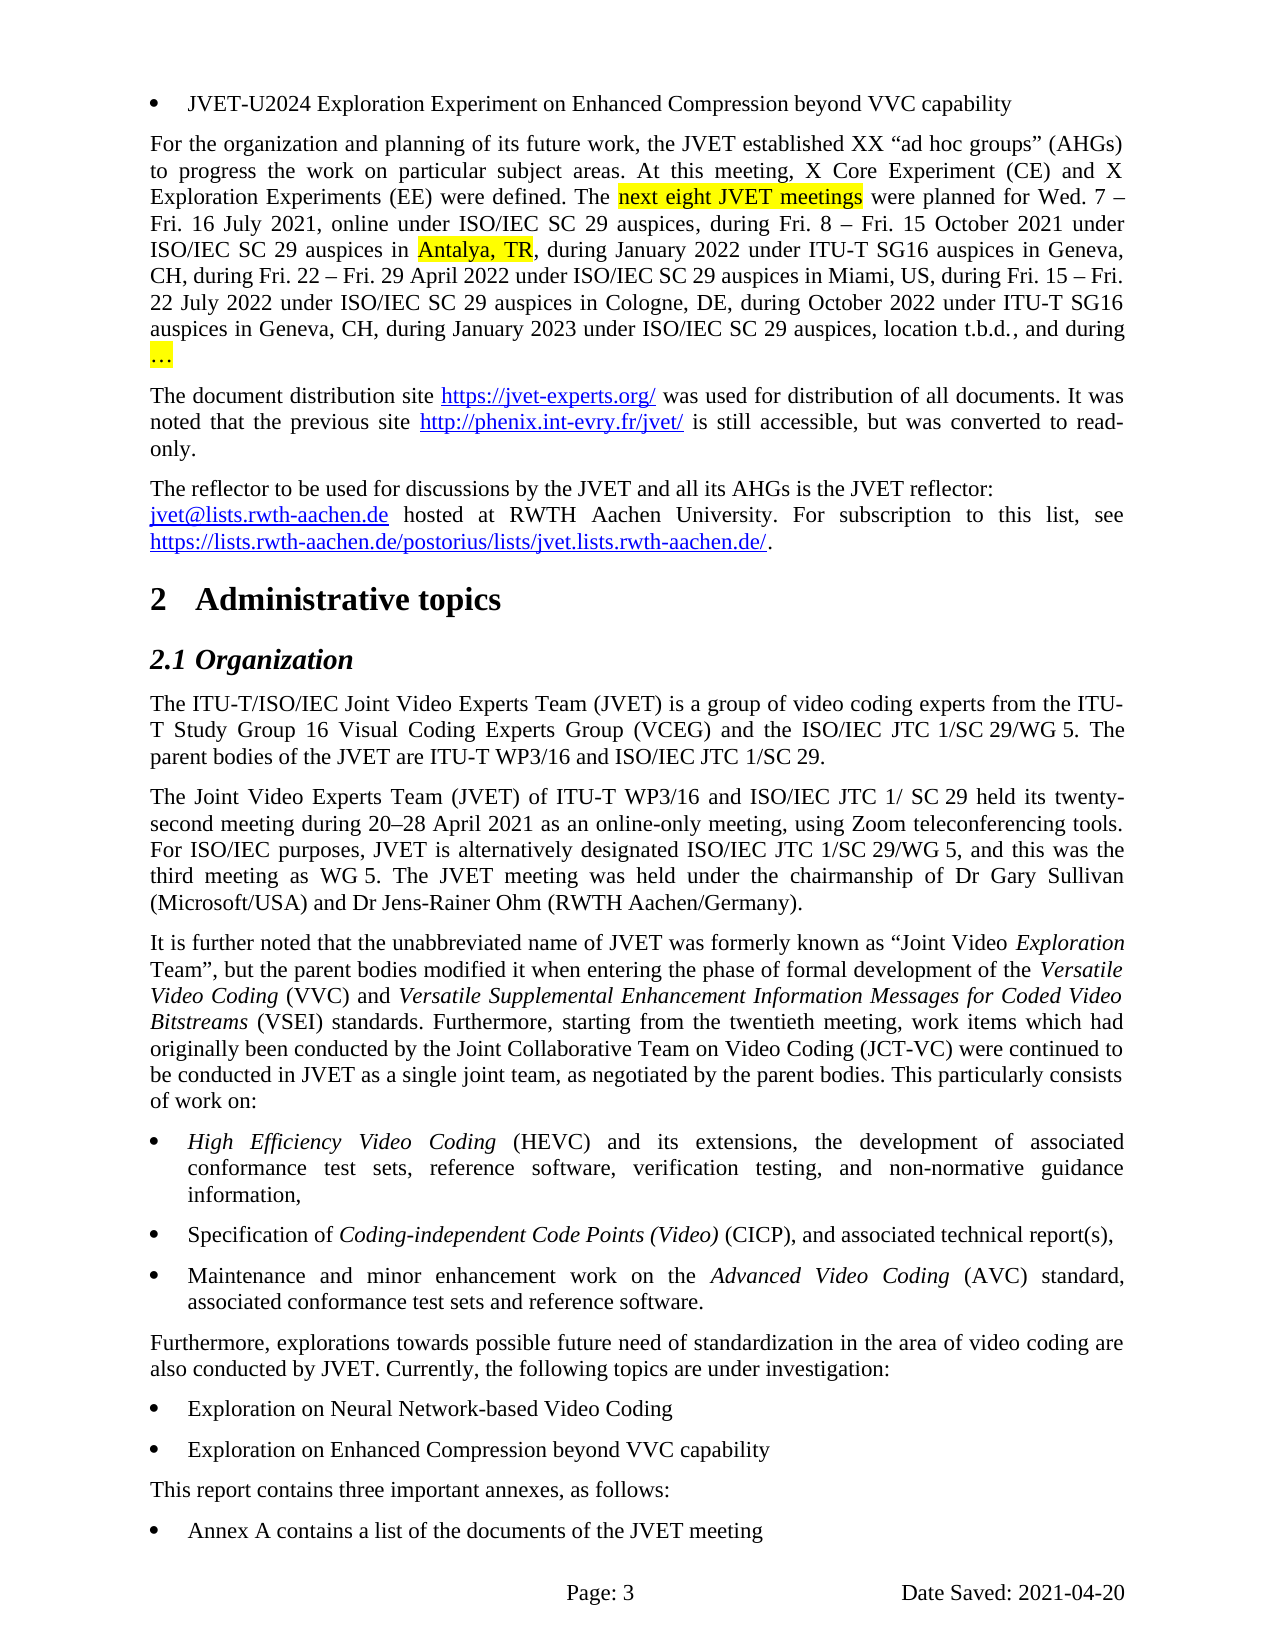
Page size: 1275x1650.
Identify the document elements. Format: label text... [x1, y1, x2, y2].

subtitle Administrative topics [150, 579, 1125, 617]
list Maintenance and minor enhancement work on the Advanced Video Coding (AVC) standard, associated conformance test sets and reference software. [150, 1262, 1125, 1314]
text The Joint Video Experts Team (JVET) of ITU-T WP3/16 and ISO/IEC JTC 1/ SC 29 held its twenty-second meeting during 20–28 April 2021 as an online-only meeting, using Zoom teleconferencing tools. For ISO/IEC purposes, JVET is alternatively designated ISO/IEC JTC 1/SC 29/WG 5, and this was the third meeting as WG 5. The JVET meeting was held under the chairmanship of Dr Gary Sullivan (Microsoft/USA) and Dr Jens-Rainer Ohm (RWTH Aachen/Germany). [150, 783, 1125, 915]
text The ITU-T/ISO/IEC Joint Video Experts Team (JVET) is a group of video coding experts from the ITU-T Study Group 16 Visual Coding Experts Group (VCEG) and the ISO/IEC JTC 1/SC 29/WG 5. The parent bodies of the JVET are ITU-T WP3/16 and ISO/IEC JTC 1/SC 29. [150, 690, 1125, 769]
list Exploration on Neural Network-based Video Coding [150, 1396, 1125, 1422]
list Exploration on Enhanced Compression beyond VVC capability [150, 1436, 1125, 1462]
text The document distribution site https://jvet-experts.org/ was used for distribution of all documents. It was noted that the previous site http://phenix.int-evry.fr/jvet/ is still accessible, but was converted to read-only. [150, 382, 1125, 461]
text It is further noted that the unabbreviated name of JVET was formerly known as “Joint Video Exploration Team”, but the parent bodies modified it when entering the phase of formal development of the Versatile Video Coding (VVC) and Versatile Supplemental Enhancement Information Messages for Coded Video Bitstreams (VSEI) standards. Furthermore, starting from the twentieth meeting, work items which had originally been conducted by the Joint Collaborative Team on Video Coding (JCT-VC) were continued to be conducted in JVET as a single joint team, as negotiated by the parent bodies. This particularly consists of work on: [150, 929, 1125, 1114]
list Specification of Coding-independent Code Points (Video) (CICP), and associated technical report(s), [150, 1221, 1125, 1248]
text For the organization and planning of its future work, the JVET established XX “ad hoc groups” (AHGs) to progress the work on particular subject areas. At this meeting, X Core Experiment (CE) and X Exploration Experiments (EE) were defined. The next eight JVET meetings were planned for Wed. 7 – Fri. 16 July 2021, online under ISO/IEC SC 29 auspices, during Fri. 8 – Fri. 15 October 2021 under ISO/IEC SC 29 auspices in Antalya, TR, during January 2022 under ITU-T SG16 auspices in Geneva, CH, during Fri. 22 – Fri. 29 April 2022 under ISO/IEC SC 29 auspices in Miami, US, during Fri. 15 – Fri. 22 July 2022 under ISO/IEC SC 29 auspices in Cologne, DE, during October 2022 under ITU-T SG16 auspices in Geneva, CH, during January 2023 under ISO/IEC SC 29 auspices, location t.b.d., and during … [150, 131, 1125, 368]
text Furthermore, explorations towards possible future need of standardization in the area of video coding are also conducted by JVET. Currently, the following topics are under investigation: [150, 1329, 1125, 1381]
list Annex A contains a list of the documents of the JVET meeting [150, 1517, 1125, 1543]
subtitle Organization [150, 642, 1125, 676]
list JVET-U2024 Exploration Experiment on Enhanced Compression beyond VVC capability [150, 90, 1125, 116]
list High Efficiency Video Coding (HEVC) and its extensions, the development of associated conformance test sets, reference software, verification testing, and non-normative guidance information, [150, 1128, 1125, 1207]
text The reflector to be used for discussions by the JVET and all its AHGs is the JVET reflector: jvet@lists.rwth-aachen.de hosted at RWTH Aachen University. For subscription to this list, see https://lists.rwth-aachen.de/postorius/lists/jvet.lists.rwth-aachen.de/. [150, 475, 1125, 554]
text This report contains three important annexes, as follows: [150, 1477, 1125, 1503]
